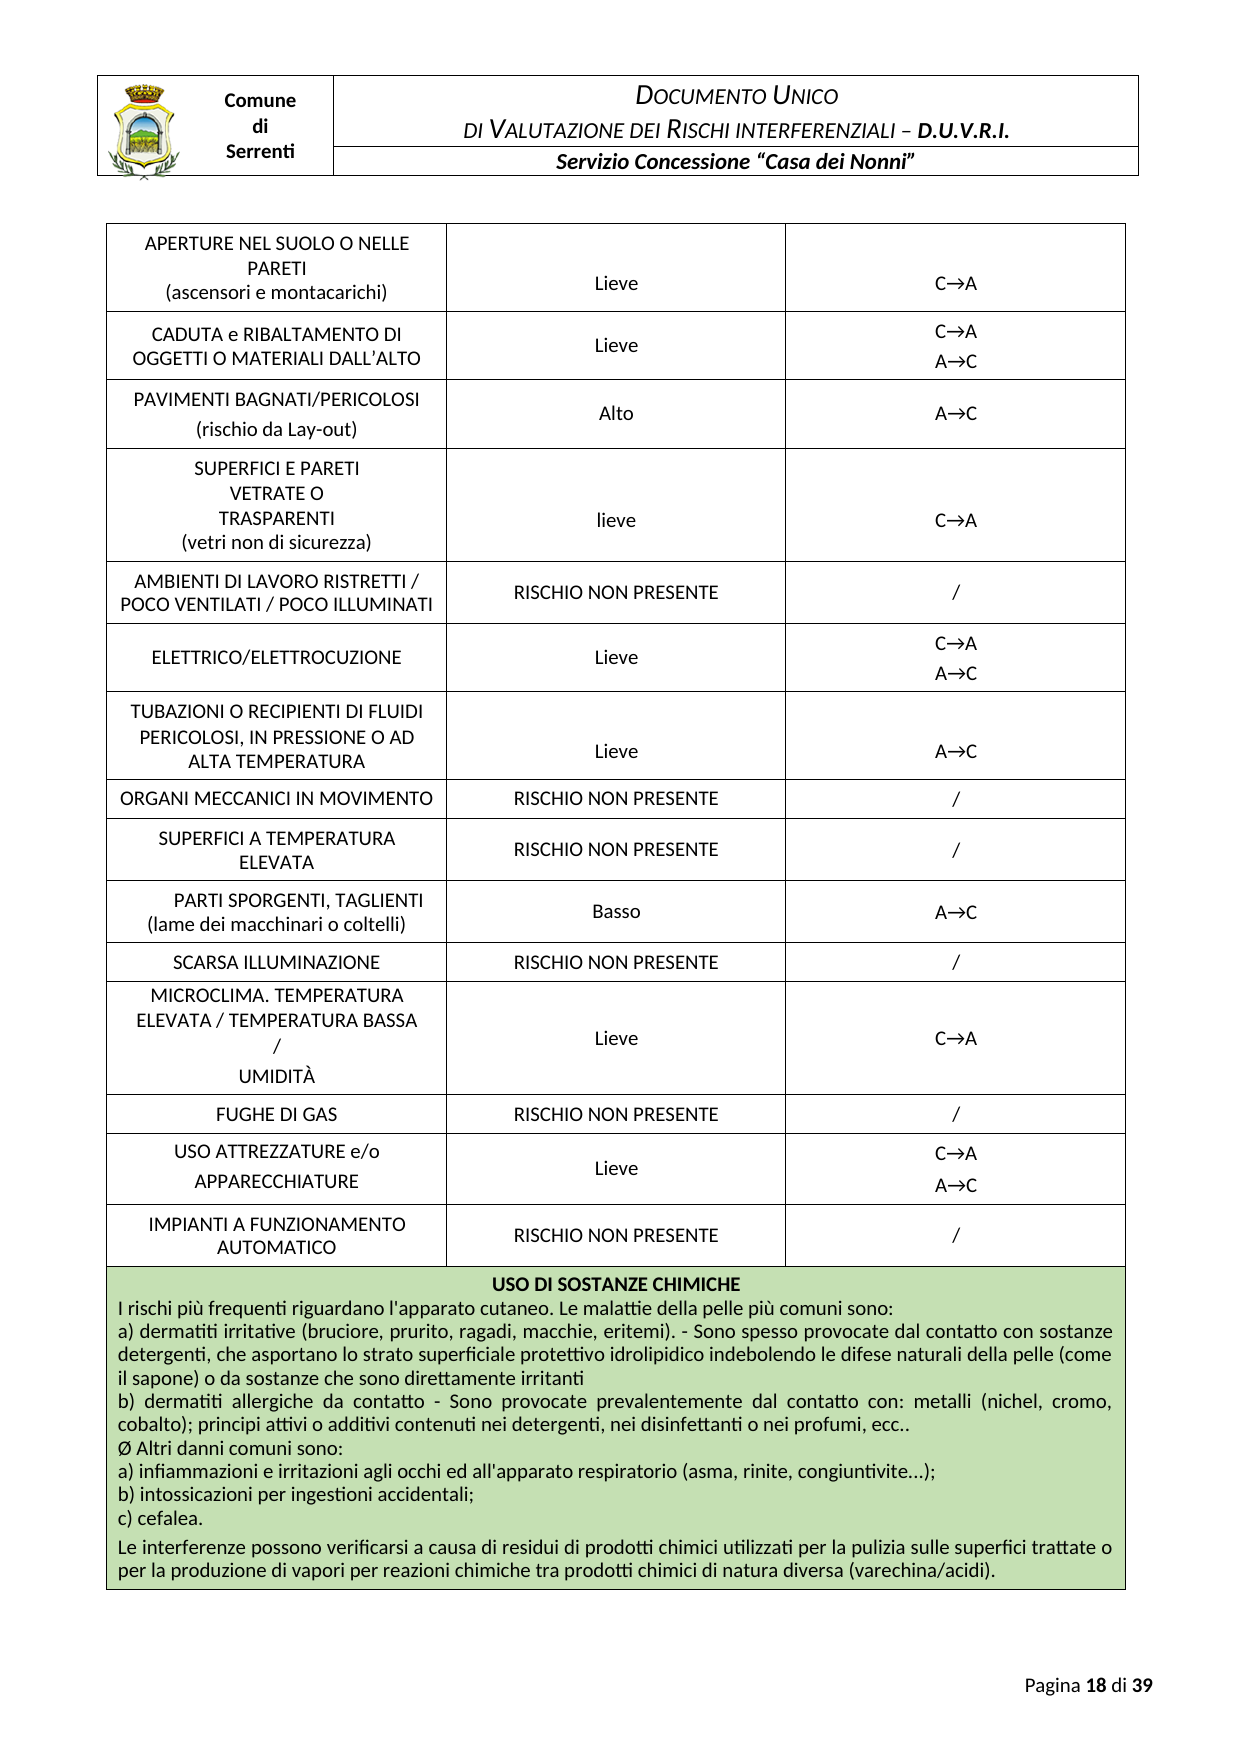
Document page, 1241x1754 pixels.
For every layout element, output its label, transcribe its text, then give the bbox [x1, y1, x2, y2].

table_cell / [786, 1205, 1125, 1266]
table_cell C→A [786, 224, 1125, 311]
table_cell C→A A→C [786, 1134, 1125, 1203]
table_cell SUPERFICI A TEMPERATURA ELEVATA [107, 819, 446, 880]
table_cell USO ATTREZZATURE e/o APPARECCHIATURE [107, 1134, 446, 1203]
table_cell ELETTRICO/ELETTROCUZIONE [107, 624, 446, 691]
table_cell TUBAZIONI O RECIPIENTI DI FLUIDI PERICOLOSI, IN PRESSIONE O AD ALTA TEMPERATURA [107, 692, 446, 779]
table_cell A→C [786, 380, 1125, 447]
table_cell C→A [786, 449, 1125, 561]
table_cell Lieve [447, 224, 785, 311]
picture [103, 82, 186, 183]
table_cell RISCHIO NON PRESENTE [447, 562, 785, 623]
table_cell Lieve [447, 624, 785, 691]
table_cell Lieve [447, 982, 785, 1094]
table_cell MICROCLIMA. TEMPERATURA ELEVATA / TEMPERATURA BASSA / UMIDITÀ [107, 982, 446, 1094]
table_cell Lieve [447, 312, 785, 379]
table_cell FUGHE DI GAS [107, 1095, 446, 1133]
table_cell RISCHIO NON PRESENTE [447, 1205, 785, 1266]
table_cell A→C [786, 692, 1125, 779]
table_cell USO DI SOSTANZE CHIMICHE I rischi più frequenti riguardano l'apparato cutaneo. Le malattie della pelle più comuni sono: a) dermatiti irritative (bruciore, prurito, ragadi, macchie, eritemi). - Sono spesso provocate dal contatto con sostanze detergenti, che asportano lo strato superficiale protettivo idrolipidico indebolendo le difese naturali della pelle (come il sapone) o da sostanze che sono direttamente irritanti b) dermatiti allergiche da contatto - Sono provocate prevalentemente dal contatto con: metalli (nichel, cromo, cobalto); principi attivi o additivi contenuti nei detergenti, nei disinfettanti o nei profumi, ecc.. Ø Altri danni comuni sono: a) infiammazioni e irritazioni agli occhi ed all'apparato respiratorio (asma, rinite, congiuntivite...); b) intossicazioni per ingestioni accidentali; c) cefalea. Le interferenze possono verificarsi a causa di residui di prodotti chimici utilizzati per la pulizia sulle superfici trattate o per la produzione di vapori per reazioni chimiche tra prodotti chimici di natura diversa (varechina/acidi). [107, 1267, 1125, 1589]
table_cell AMBIENTI DI LAVORO RISTRETTI / POCO VENTILATI / POCO ILLUMINATI [107, 562, 446, 623]
table_cell Lieve [447, 1134, 785, 1203]
table_cell RISCHIO NON PRESENTE [447, 819, 785, 880]
table_cell APERTURE NEL SUOLO O NELLE PARETI (ascensori e montacarichi) [107, 224, 446, 311]
table_cell SCARSA ILLUMINAZIONE [107, 943, 446, 981]
table_cell C→A [786, 982, 1125, 1094]
table_cell / [786, 943, 1125, 981]
table_cell RISCHIO NON PRESENTE [447, 943, 785, 981]
table_cell RISCHIO NON PRESENTE [447, 780, 785, 818]
table_cell PAVIMENTI BAGNATI/PERICOLOSI (rischio da Lay-out) [107, 380, 446, 447]
table_cell / [786, 1095, 1125, 1133]
table_cell RISCHIO NON PRESENTE [447, 1095, 785, 1133]
table_cell / [786, 819, 1125, 880]
table_cell C→A A→C [786, 312, 1125, 379]
table_cell lieve [447, 449, 785, 561]
table_cell Basso [447, 881, 785, 942]
table_cell SUPERFICI E PARETI VETRATE O TRASPARENTI (vetri non di sicurezza) [107, 449, 446, 561]
table_cell Alto [447, 380, 785, 447]
table_cell CADUTA e RIBALTAMENTO DI OGGETTI O MATERIALI DALL’ALTO [107, 312, 446, 379]
table_cell / [786, 562, 1125, 623]
table_cell PARTI SPORGENTI, TAGLIENTI (lame dei macchinari o coltelli) [107, 881, 446, 942]
table_cell / [786, 780, 1125, 818]
table_cell C→A A→C [786, 624, 1125, 691]
table_cell ORGANI MECCANICI IN MOVIMENTO [107, 780, 446, 818]
table_cell A→C [786, 881, 1125, 942]
table_cell IMPIANTI A FUNZIONAMENTO AUTOMATICO [107, 1205, 446, 1266]
table_cell Lieve [447, 692, 785, 779]
